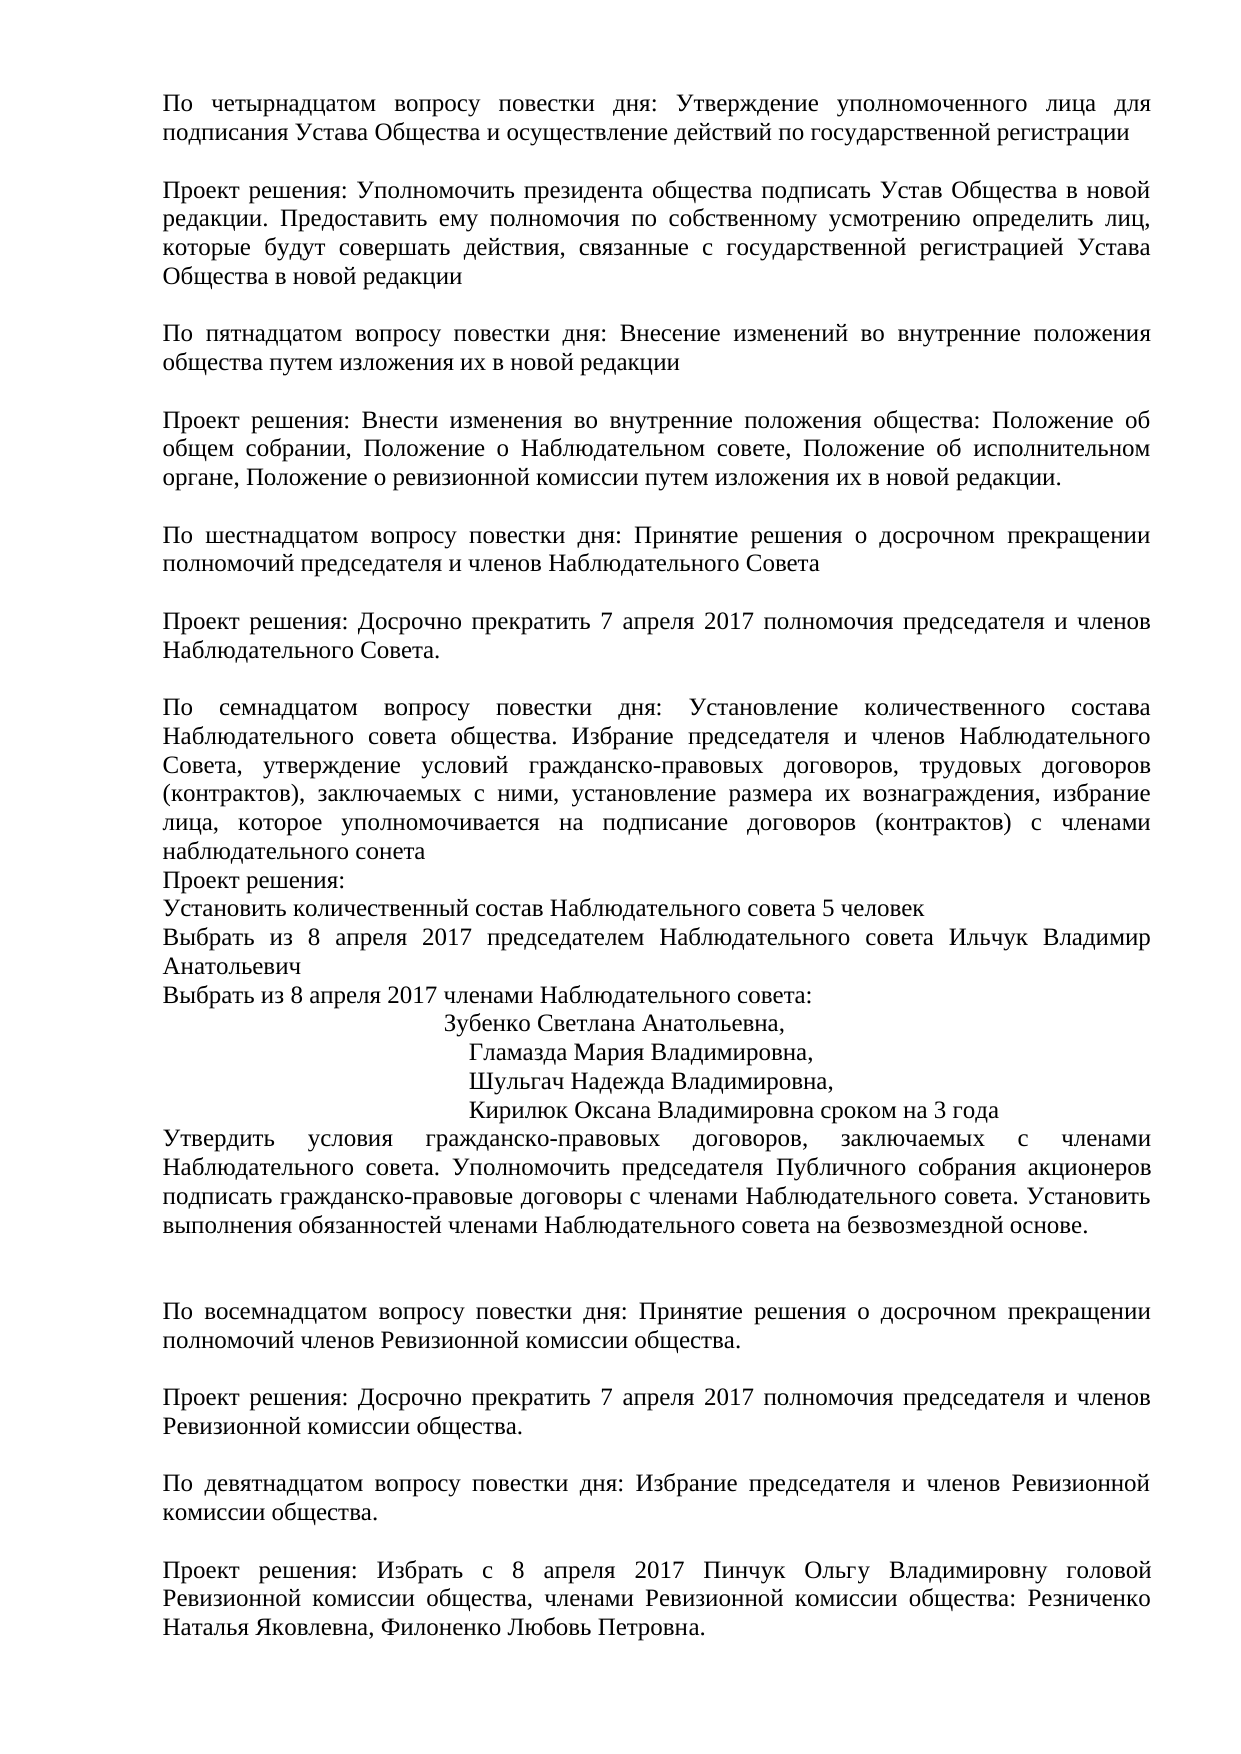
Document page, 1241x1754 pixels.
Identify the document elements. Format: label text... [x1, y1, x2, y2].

text Утвердить условия гражданско-правовых договоров, заключаемых с членами Наблюдательного совета. Уполномочить председателя Публичного собрания акционеров подписать гражданско-правовые договоры с членами Наблюдательного совета. Установить выполнения обязанностей членами Наблюдательного совета на безвозмездной основе. [162, 1123, 1152, 1238]
text По шестнадцатом вопросу повестки дня: Принятие решения о досрочном прекращении полномочий председателя и членов Наблюдательного Совета [162, 520, 1152, 577]
text Проект решения: Уполномочить президента общества подписать Устав Общества в новой редакции. Предоставить ему полномочия по собственному усмотрению определить лиц, которые будут совершать действия, связанные с государственной регистрацией Устава Общества в новой редакции [162, 175, 1152, 290]
text Установить количественный состав Наблюдательного совета 5 человек [162, 893, 1152, 922]
text Выбрать из 8 апреля 2017 председателем Наблюдательного совета Ильчук Владимир Анатольевич [162, 922, 1152, 980]
text Проект решения: [162, 865, 1152, 893]
text Кирилюк Оксана Владимировна сроком на 3 года [162, 1095, 1152, 1123]
text По восемнадцатом вопросу повестки дня: Принятие решения о досрочном прекращении полномочий членов Ревизионной комиссии общества. [162, 1296, 1152, 1353]
text Шульгач Надежда Владимировна, [162, 1066, 1152, 1095]
text По девятнадцатом вопросу повестки дня: Избрание председателя и членов Ревизионной комиссии общества. [162, 1468, 1152, 1526]
text По четырнадцатом вопросу повестки дня: Утверждение уполномоченного лица для подписания Устава Общества и осуществление действий по государственной регистрации [162, 88, 1152, 146]
text Проект решения: Внести изменения во внутренние положения общества: Положение об общем собрании, Положение о Наблюдательном совете, Положение об исполнительном органе, Положение о ревизионной комиссии путем изложения их в новой редакции. [162, 405, 1152, 491]
text Проект решения: Досрочно прекратить 7 апреля 2017 полномочия председателя и членов Наблюдательного Совета. [162, 606, 1152, 663]
text Зубенко Светлана Анатольевна, [162, 1008, 1152, 1037]
text Гламазда Мария Владимировна, [162, 1037, 1152, 1066]
text Проект решения: Досрочно прекратить 7 апреля 2017 полномочия председателя и членов Ревизионной комиссии общества. [162, 1382, 1152, 1440]
text По семнадцатом вопросу повестки дня: Установление количественного состава Наблюдательного совета общества. Избрание председателя и членов Наблюдательного Совета, утверждение условий гражданско-правовых договоров, трудовых договоров (контрактов), заключаемых с ними, установление размера их вознаграждения, избрание лица, которое уполномочивается на подписание договоров (контрактов) с членами наблюдательного сонета [162, 692, 1152, 865]
text Проект решения: Избрать с 8 апреля 2017 Пинчук Ольгу Владимировну головой Ревизионной комиссии общества, членами Ревизионной комиссии общества: Резниченко Наталья Яковлевна, Филоненко Любовь Петровна. [162, 1555, 1152, 1641]
text По пятнадцатом вопросу повестки дня: Внесение изменений во внутренние положения общества путем изложения их в новой редакции [162, 318, 1152, 376]
text Выбрать из 8 апреля 2017 членами Наблюдательного совета: [162, 980, 1152, 1008]
